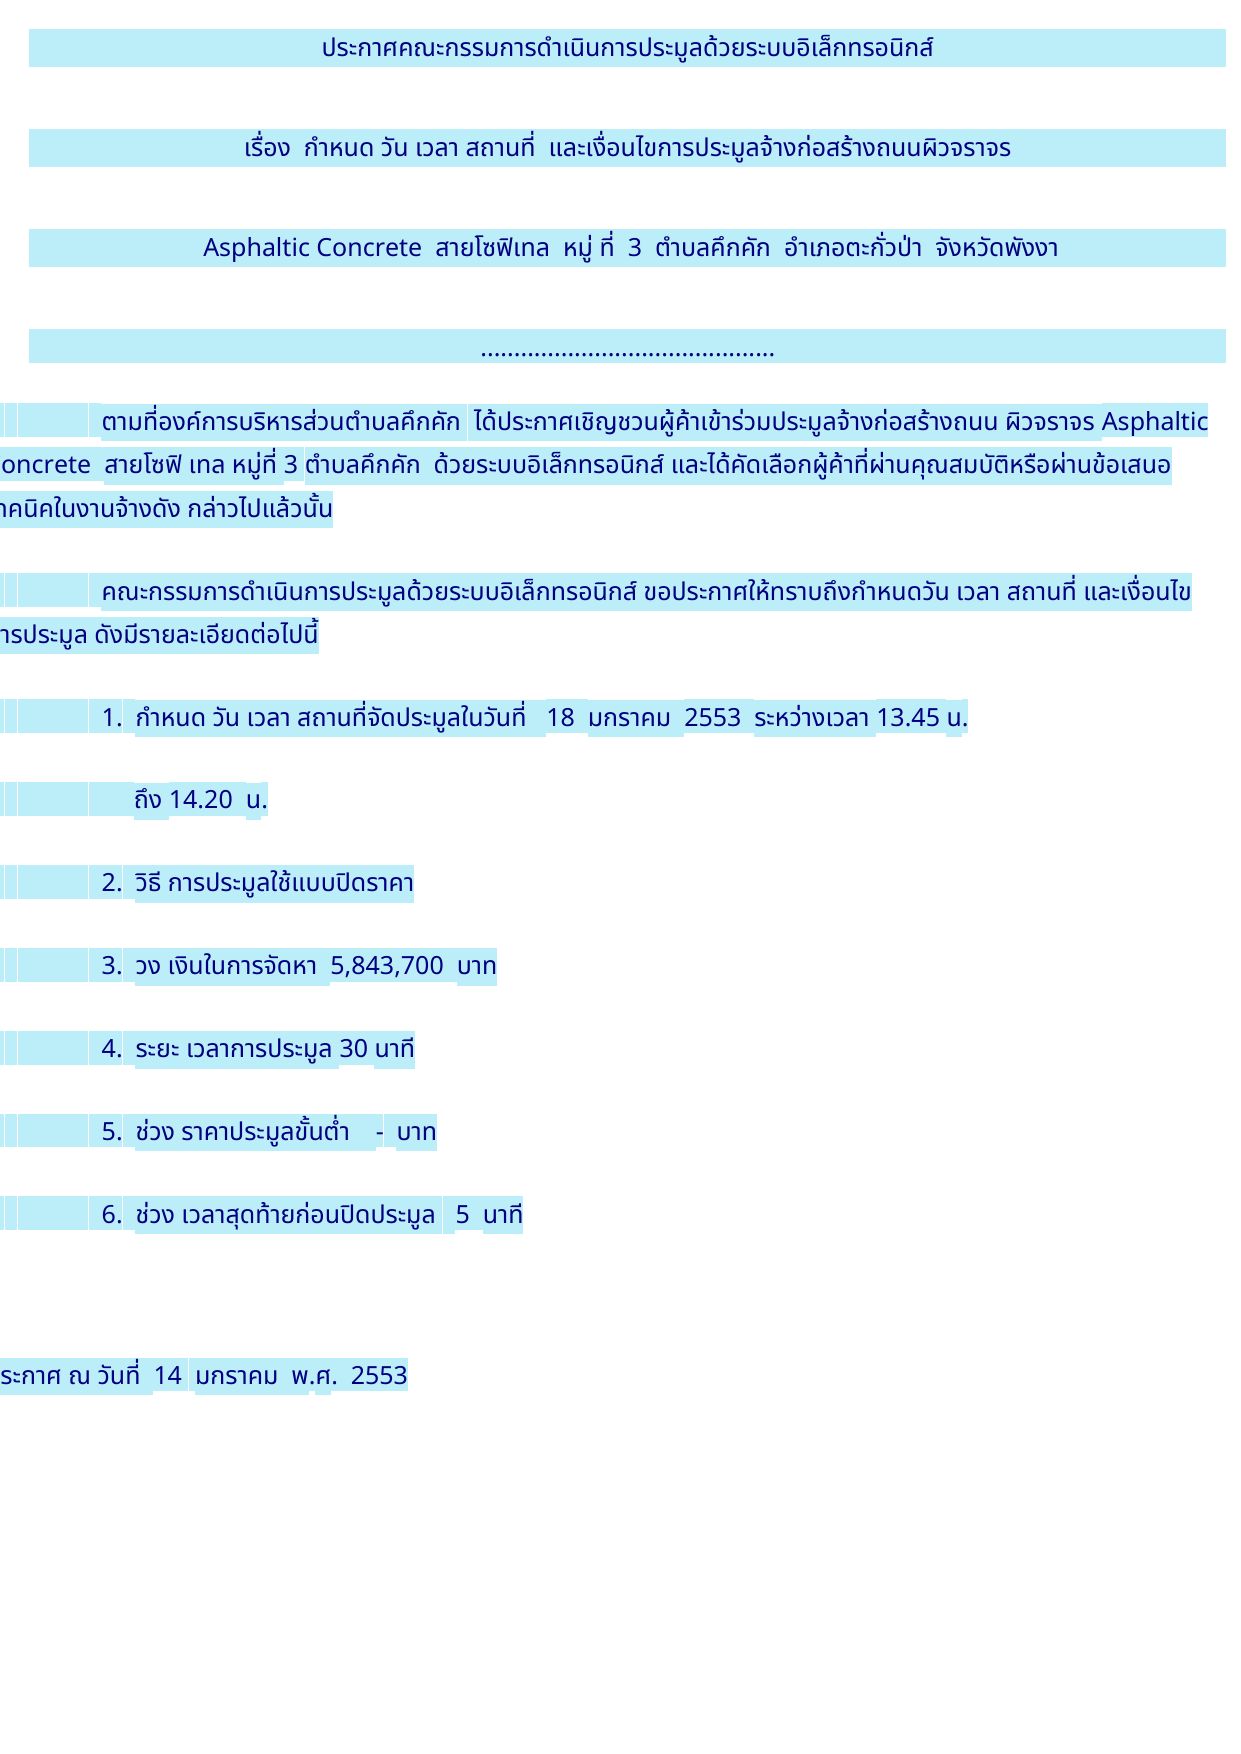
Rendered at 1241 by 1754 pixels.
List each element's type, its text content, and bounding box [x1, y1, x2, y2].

text ประกาศคณะกรรมการดำเนินการประมูลด้วยระบบอิเล็กทรอนิกส์ [29, 29, 1226, 67]
text เรื่อง กำหนด วัน เวลา สถานที่ และเงื่อนไขการประมูลจ้างก่อสร้างถนนผิวจราจร [29, 129, 1226, 167]
text Asphaltic Concrete สายโซฟิเทล หมู่ ที่ 3 ตำบลคึกคัก อำเภอตะกั่วป่า จังหวัดพังงา [29, 229, 1226, 267]
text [0, 363, 1226, 1591]
text ............................................ [29, 329, 1226, 363]
